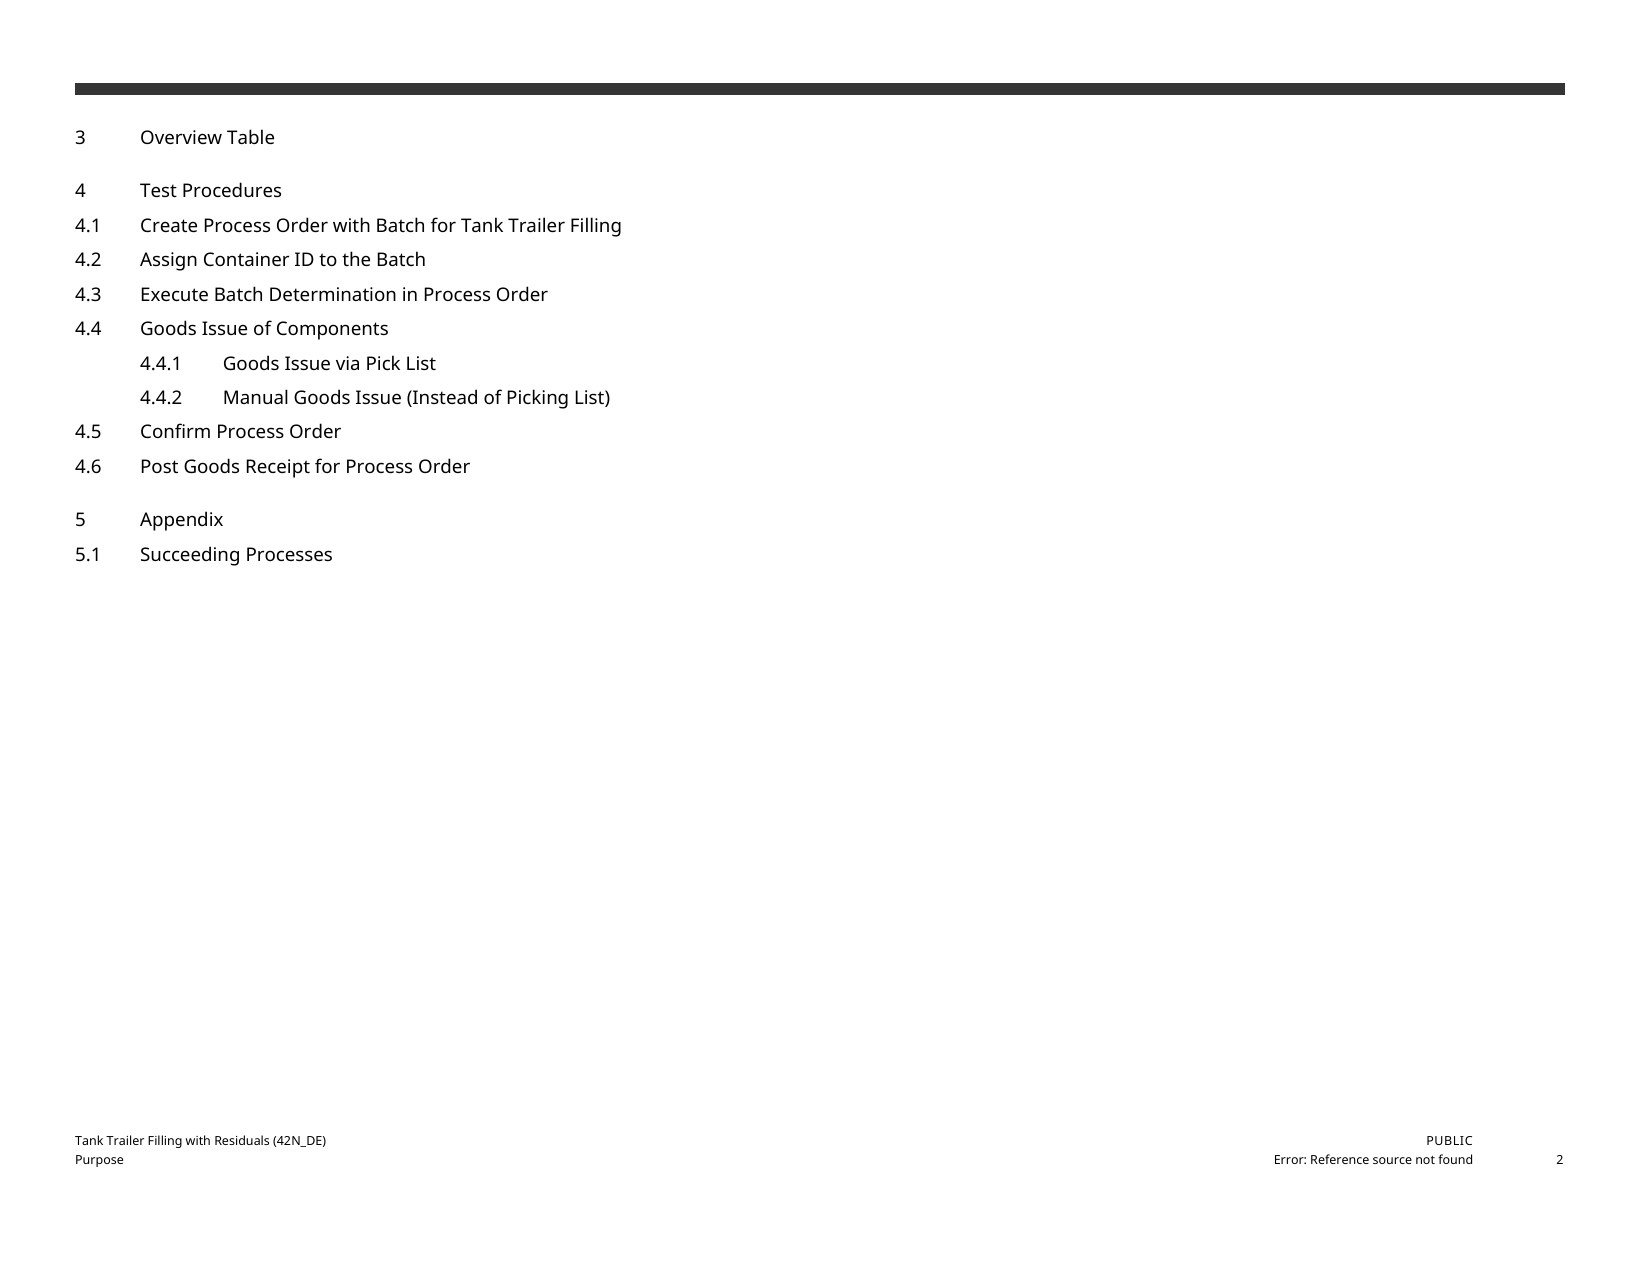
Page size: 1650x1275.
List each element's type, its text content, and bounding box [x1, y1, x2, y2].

text 4.2 Assign Container ID to the Batch 17 [75, 246, 1500, 272]
text 4 Test Procedures 16 [75, 177, 1500, 203]
text 5.1 Succeeding Processes 27 [75, 541, 1500, 566]
text 5 Appendix 27 [75, 506, 1500, 532]
text 4.4.1 Goods Issue via Pick List 21 [140, 350, 1500, 375]
text 3 Overview Table 15 [75, 124, 1500, 150]
text 4.6 Post Goods Receipt for Process Order 25 [75, 453, 1500, 479]
text 4.1 Create Process Order with Batch for Tank Trailer Filling 16 [75, 212, 1500, 237]
text 4.4 Goods Issue of Components 21 [75, 315, 1500, 341]
text 4.5 Confirm Process Order 24 [75, 419, 1500, 444]
text 4.4.2 Manual Goods Issue (Instead of Picking List) 23 [140, 384, 1500, 410]
text 4.3 Execute Batch Determination in Process Order 19 [75, 281, 1500, 306]
